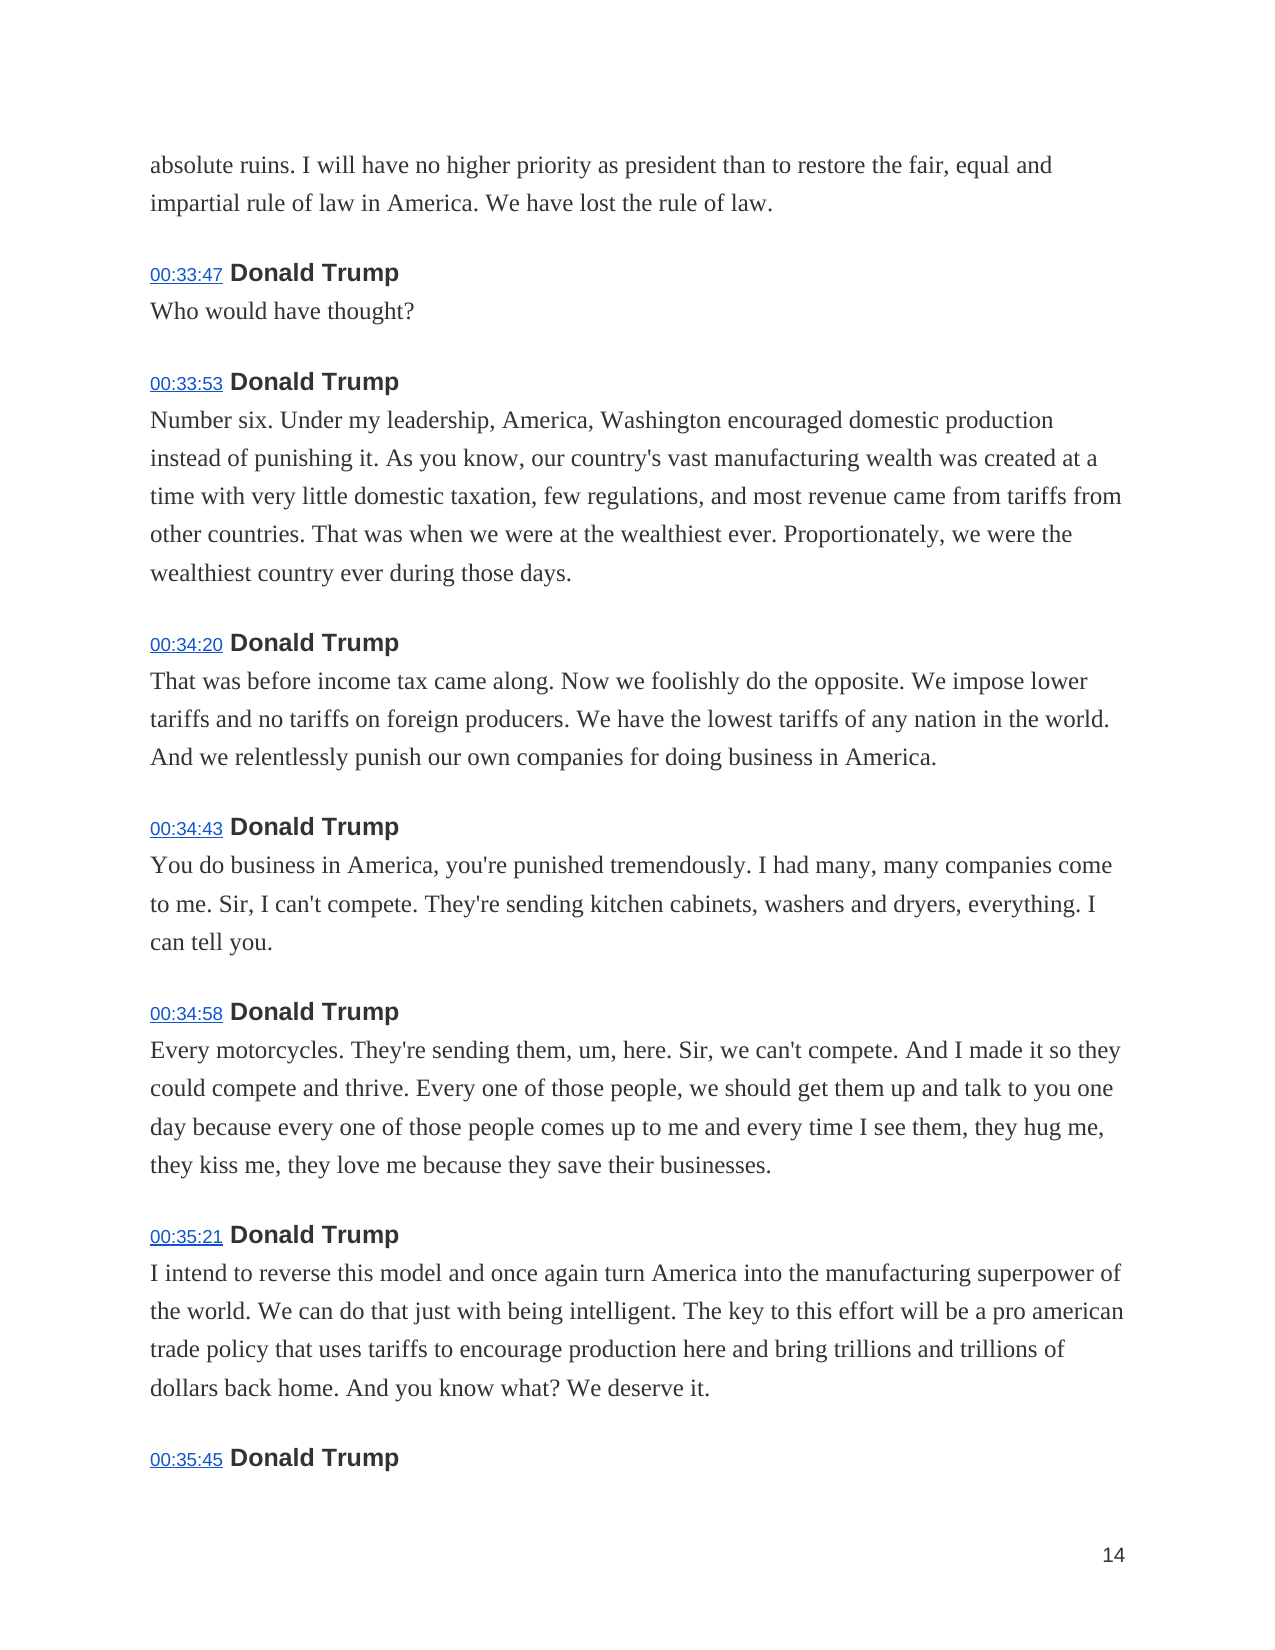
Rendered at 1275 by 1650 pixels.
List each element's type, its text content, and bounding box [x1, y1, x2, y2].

text 00:33:53 Donald Trump [150, 366, 1125, 395]
text 00:33:47 Donald Trump [150, 258, 1125, 287]
text I intend to reverse this model and once again turn America into the manufacturing superpower of the world. We can do that just with being intelligent. The key to this effort will be a pro american trade policy that uses tariffs to encourage production here and bring trillions and trillions of dollars back home. And you know what? We deserve it. [150, 1258, 1125, 1402]
text Who would have thought? [150, 296, 1125, 325]
text Every motorcycles. They're sending them, um, here. Sir, we can't compete. And I made it so they could compete and thrive. Every one of those people, we should get them up and talk to you one day because every one of those people comes up to me and every time I see them, they hug me, they kiss me, they love me because they save their businesses. [150, 1035, 1125, 1179]
text That was before income tax came along. Now we foolishly do the opposite. We impose lower tariffs and no tariffs on foreign producers. We have the lowest tariffs of any nation in the world. And we relentlessly punish our own companies for doing business in America. [150, 666, 1125, 771]
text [150, 150, 1125, 217]
text 00:34:20 Donald Trump [150, 628, 1125, 656]
text Number six. Under my leadership, America, Washington encouraged domestic production instead of punishing it. As you know, our country's vast manufacturing wealth was created at a time with very little domestic taxation, few regulations, and most revenue came from tariffs from other countries. That was when we were at the wealthiest ever. Proportionately, we were the wealthiest country ever during those days. [150, 405, 1125, 586]
text 00:34:43 Donald Trump [150, 812, 1125, 841]
text 00:35:21 Donald Trump [150, 1220, 1125, 1249]
text You do business in America, you're punished tremendously. I had many, many companies come to me. Sir, I can't compete. They're sending kitchen cabinets, washers and dryers, everything. I can tell you. [150, 851, 1125, 956]
text 00:35:45 Donald Trump [150, 1443, 1125, 1472]
text 00:34:58 Donald Trump [150, 997, 1125, 1026]
